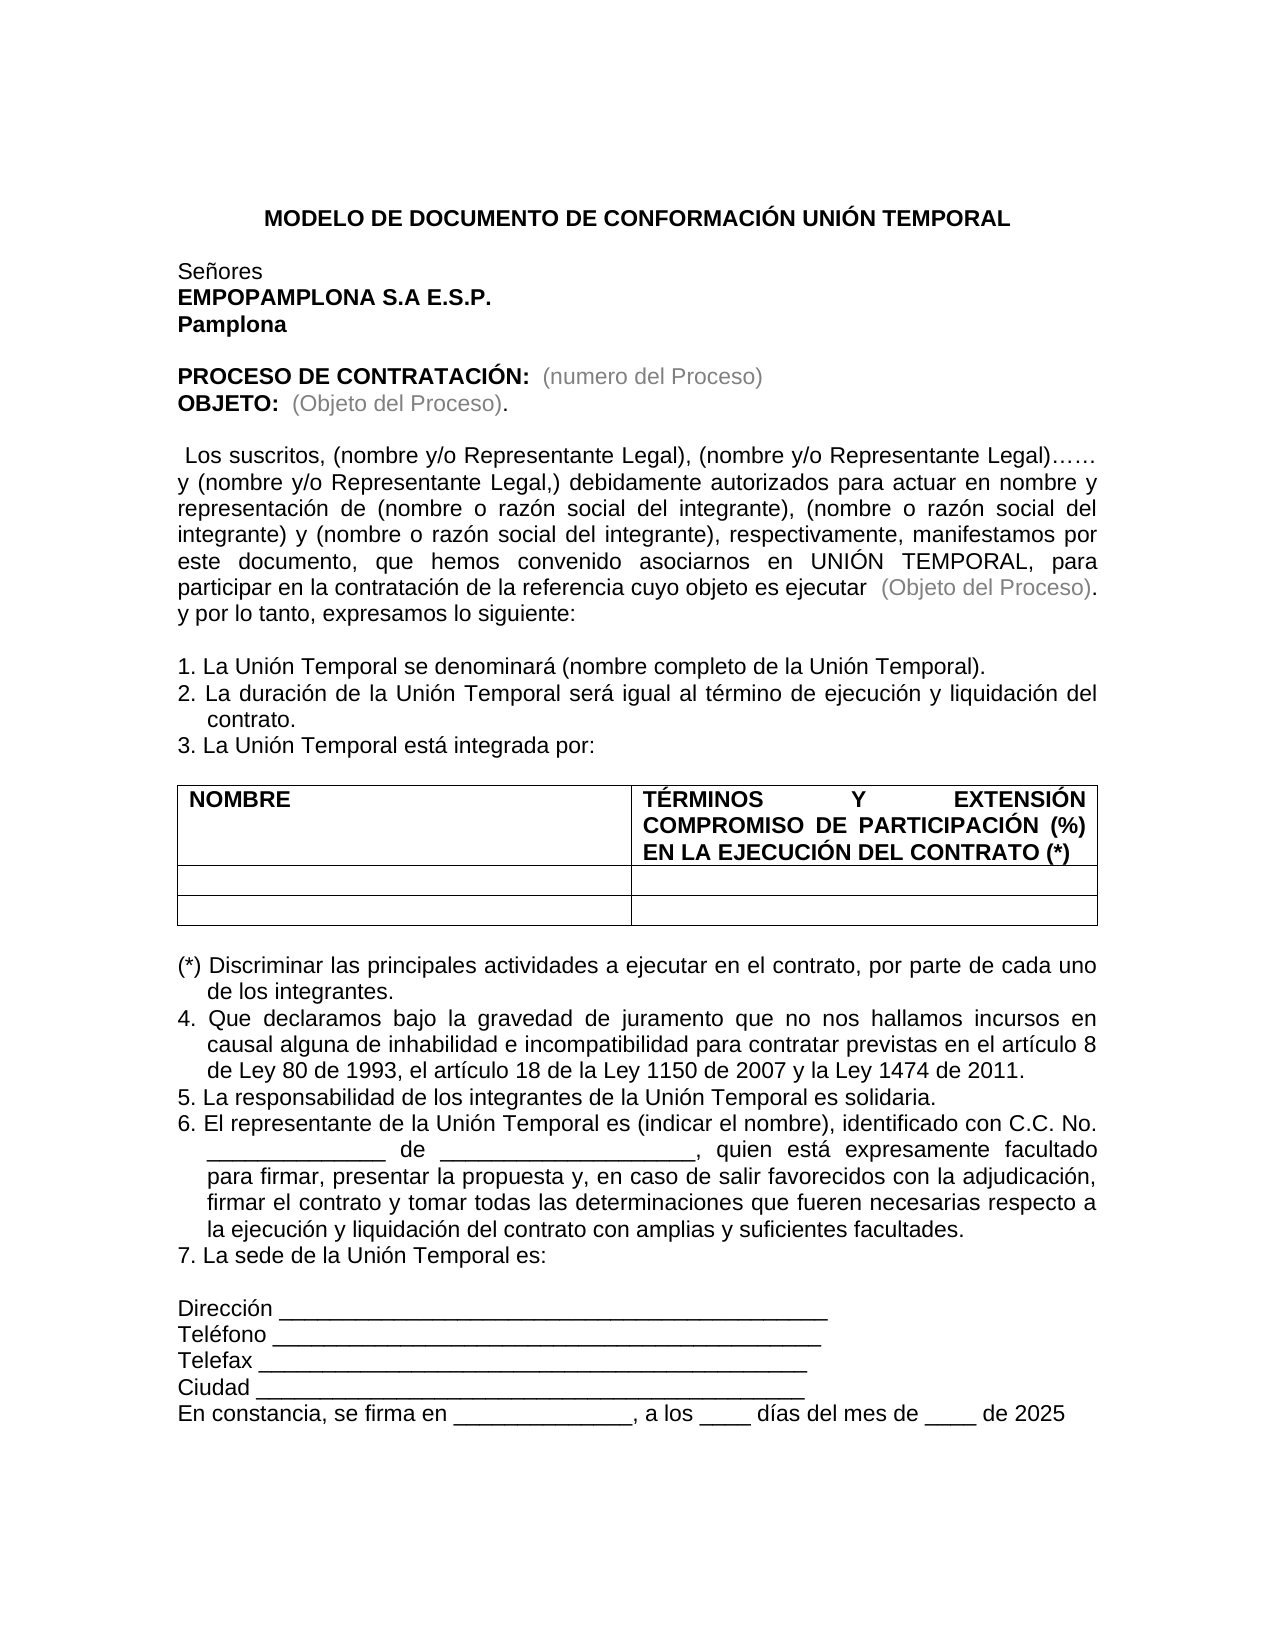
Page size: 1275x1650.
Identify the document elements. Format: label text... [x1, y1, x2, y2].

table_cell [632, 896, 1097, 924]
table_cell [178, 896, 631, 924]
table_header TÉRMINOS Y EXTENSIÓN COMPROMISO DE PARTICIPACIÓN (%) EN LA EJECUCIÓN DEL CONTRATO (*) [632, 786, 1097, 865]
text Señores [177, 258, 1098, 284]
text 3. La Unión Temporal está integrada por: [177, 732, 1098, 758]
text Ciudad ___________________________________________ [177, 1374, 1098, 1400]
text (*) Discriminar las principales actividades a ejecutar en el contrato, por parte de cada uno de los integrantes. [177, 952, 1098, 1005]
text Dirección ___________________________________________ [177, 1294, 1098, 1321]
text 1. La Unión Temporal se denominará (nombre completo de la Unión Temporal). [177, 653, 1098, 679]
text 5. La responsabilidad de los integrantes de la Unión Temporal es solidaria. [177, 1084, 1098, 1110]
text 7. La sede de la Unión Temporal es: [177, 1242, 1098, 1268]
text Los suscritos, (nombre y/o Representante Legal), (nombre y/o Representante Legal)…… y (nombre y/o Representante Legal,) debidamente autorizados para actuar en nombre y representación de (nombre o razón social del integrante), (nombre o razón social del integrante) y (nombre o razón social del integrante), respectivamente, manifestamos por este documento, que hemos convenido asociarnos en UNIÓN TEMPORAL, para participar en la contratación de la referencia cuyo objeto es ejecutar (Objeto del Proceso). y por lo tanto, expresamos lo siguiente: [177, 442, 1098, 627]
text Telefax ___________________________________________ [177, 1347, 1098, 1374]
text EMPOPAMPLONA S.A E.S.P. [177, 284, 1098, 311]
text MODELO DE DOCUMENTO DE CONFORMACIÓN UNIÓN TEMPORAL [177, 205, 1098, 231]
text En constancia, se firma en ______________, a los ____ días del mes de ____ de 2025 [177, 1400, 1098, 1426]
text OBJETO: (Objeto del Proceso). [177, 389, 1098, 416]
text Pamplona [177, 311, 1098, 337]
table_header NOMBRE [178, 786, 631, 865]
text 2. La duración de la Unión Temporal será igual al término de ejecución y liquidación del contrato. [177, 679, 1098, 732]
text 4. Que declaramos bajo la gravedad de juramento que no nos hallamos incursos en causal alguna de inhabilidad e incompatibilidad para contratar previstas en el artículo 8 de Ley 80 de 1993, el artículo 18 de la Ley 1150 de 2007 y la Ley 1474 de 2011. [177, 1005, 1098, 1084]
text 6. El representante de la Unión Temporal es (indicar el nombre), identificado con C.C. No. ______________ de ____________________, quien está expresamente facultado para firmar, presentar la propuesta y, en caso de salir favorecidos con la adjudicación, firmar el contrato y tomar todas las determinaciones que fueren necesarias respecto a la ejecución y liquidación del contrato con amplias y suficientes facultades. [177, 1110, 1098, 1242]
text Teléfono ___________________________________________ [177, 1321, 1098, 1347]
text PROCESO DE CONTRATACIÓN: (numero del Proceso) [177, 363, 1098, 389]
table_cell [178, 866, 631, 895]
table_cell [632, 866, 1097, 895]
